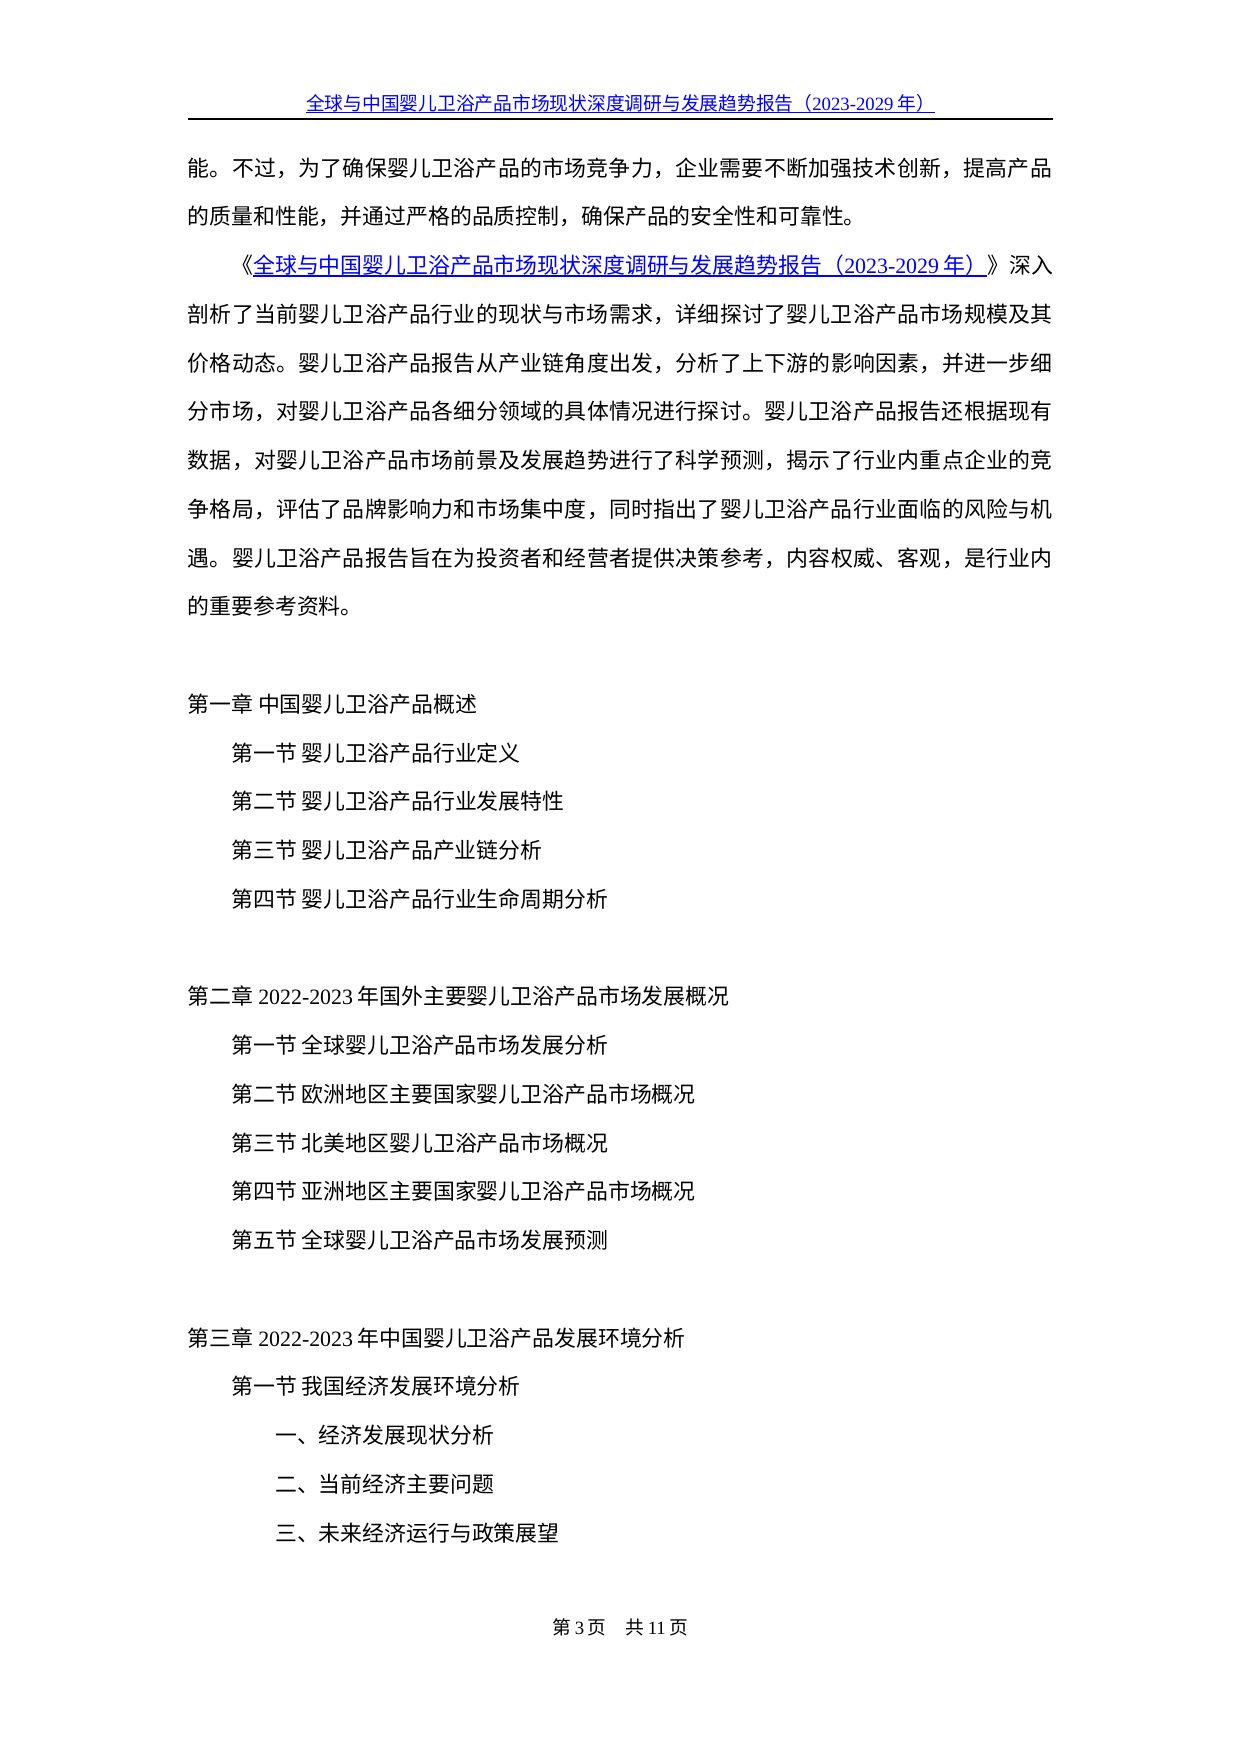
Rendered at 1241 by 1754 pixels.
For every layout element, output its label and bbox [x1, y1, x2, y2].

text [187, 150, 1053, 1548]
